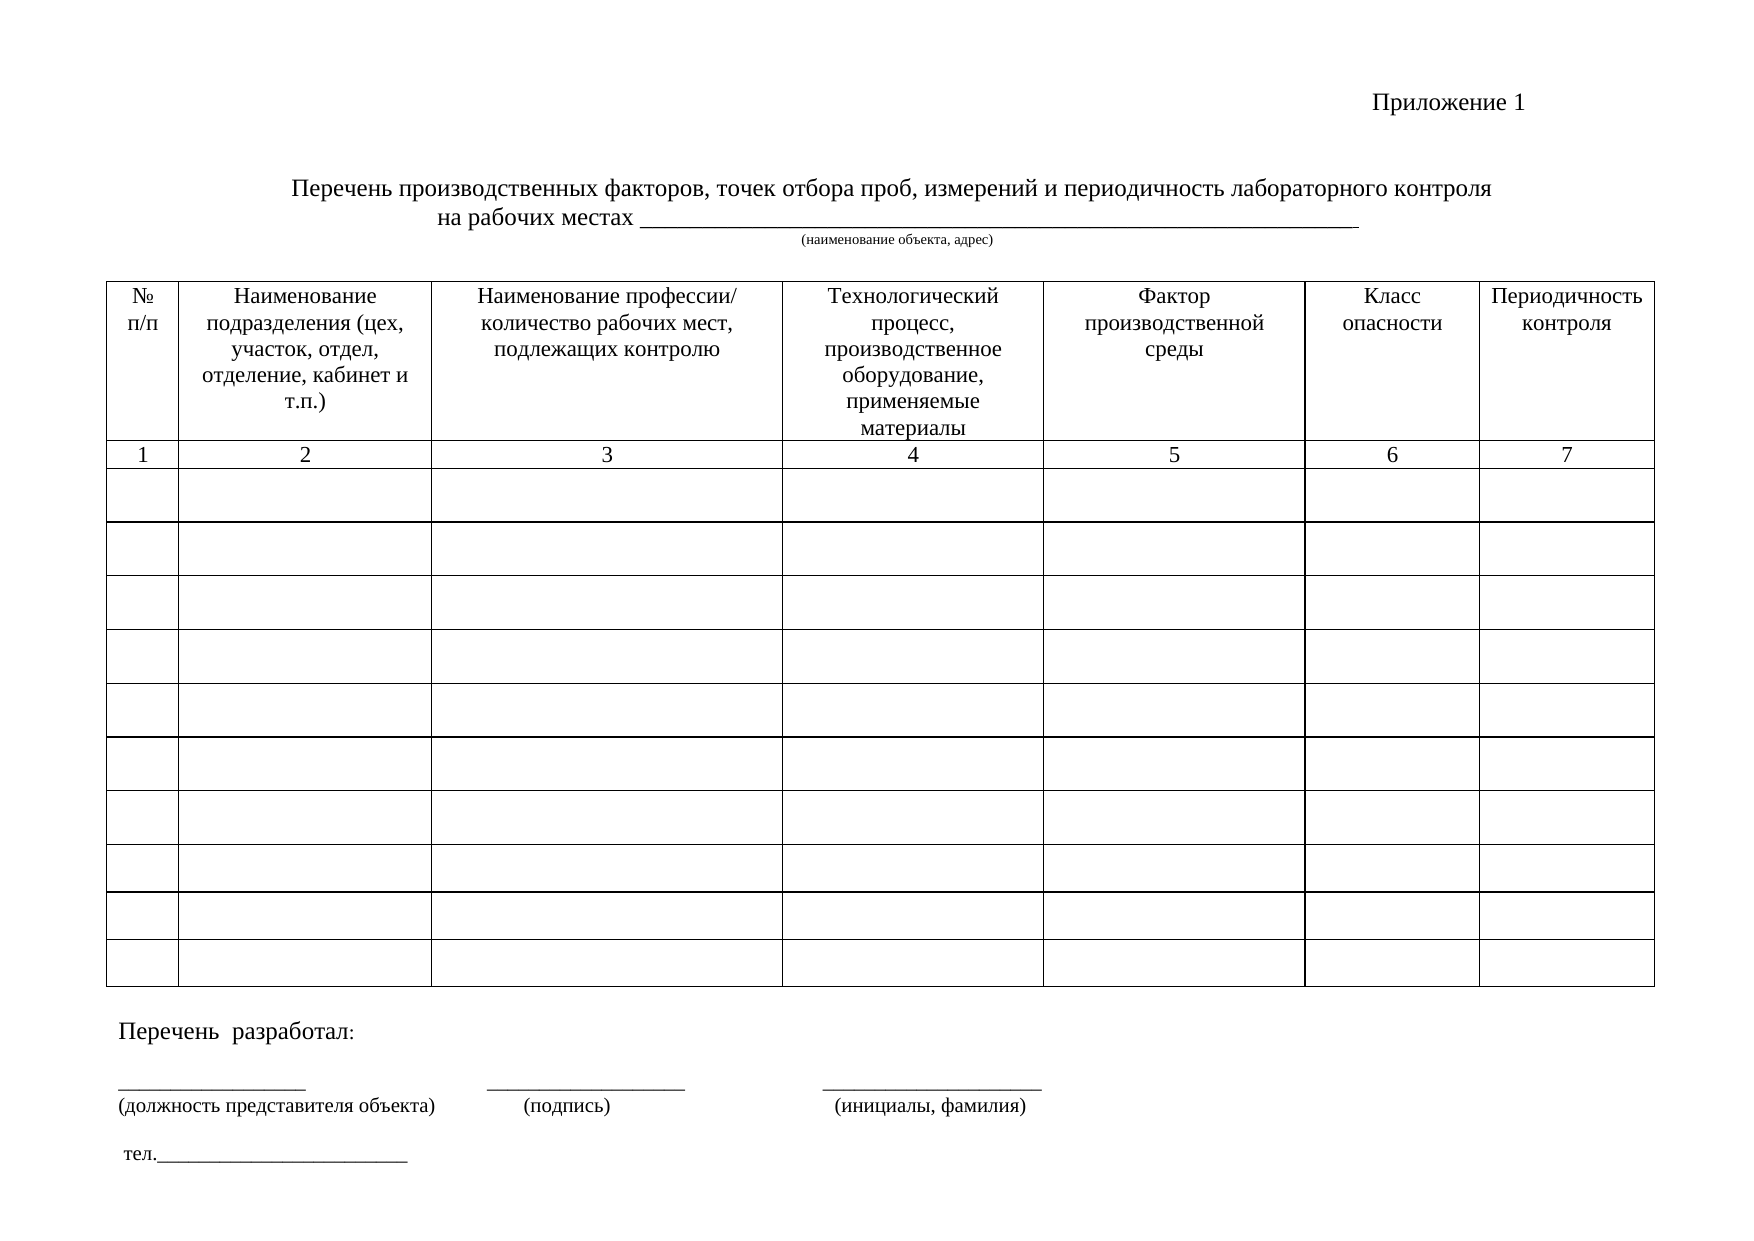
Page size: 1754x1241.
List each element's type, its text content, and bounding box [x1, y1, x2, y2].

table_cell [107, 576, 178, 629]
table_cell [1044, 791, 1304, 844]
table_cell [179, 845, 431, 891]
table_cell [1306, 791, 1479, 844]
table_cell [1480, 576, 1654, 629]
table_cell [783, 523, 1043, 575]
table_cell [1306, 845, 1479, 891]
table_cell [107, 845, 178, 891]
table_cell [1306, 469, 1479, 521]
text на рабочих местах _________________________________________________________ [118, 202, 1665, 231]
table_cell [107, 738, 178, 790]
table_cell [1480, 893, 1654, 939]
table_cell [107, 893, 178, 939]
table_header Технологический процесс, производственное оборудование, применяемые материалы [783, 282, 1043, 440]
table_header Фактор производственной среды [1044, 282, 1304, 440]
table_cell [107, 684, 178, 736]
table_cell [1044, 469, 1304, 521]
table_cell [1480, 940, 1654, 986]
table_cell 7 [1480, 441, 1654, 468]
table_cell [783, 684, 1043, 736]
table_cell [107, 523, 178, 575]
table_cell [1306, 630, 1479, 683]
table_cell [432, 738, 782, 790]
table_cell [432, 523, 782, 575]
table_cell 2 [179, 441, 431, 468]
table_cell [1480, 469, 1654, 521]
table_cell 5 [1044, 441, 1304, 468]
table_header Наименование профессии/ количество рабочих мест, подлежащих контролю [432, 282, 782, 440]
text Перечень производственных факторов, точек отбора проб, измерений и периодичность лабораторного контроля [118, 173, 1665, 202]
table_cell [1044, 845, 1304, 891]
table_header № п/п [107, 282, 178, 440]
table_cell [432, 791, 782, 844]
table_cell [107, 940, 178, 986]
table_cell [179, 576, 431, 629]
table_cell [1044, 738, 1304, 790]
table_cell [783, 738, 1043, 790]
table_cell [783, 469, 1043, 521]
text Перечень разработал: [118, 1016, 1665, 1045]
table_cell [783, 940, 1043, 986]
table_cell [179, 791, 431, 844]
table_cell [179, 630, 431, 683]
table_cell [783, 630, 1043, 683]
table_cell [1044, 630, 1304, 683]
table_cell [1480, 845, 1654, 891]
table_cell [1306, 523, 1479, 575]
table_cell 3 [432, 441, 782, 468]
table_cell [783, 893, 1043, 939]
table_header Наименование подразделения (цех, участок, отдел, отделение, кабинет и т.п.) [179, 282, 431, 440]
table_cell [432, 469, 782, 521]
table_cell [432, 576, 782, 629]
text Приложение 1 [1313, 87, 1665, 116]
table_cell [432, 893, 782, 939]
table_cell [1044, 684, 1304, 736]
table_cell [1480, 791, 1654, 844]
table_cell [1306, 738, 1479, 790]
table_cell [107, 469, 178, 521]
table_cell [1306, 893, 1479, 939]
table_cell [1044, 893, 1304, 939]
table_cell [432, 630, 782, 683]
table_cell 1 [107, 441, 178, 468]
table_cell [107, 630, 178, 683]
table_cell [179, 469, 431, 521]
table_cell [179, 893, 431, 939]
table_cell [783, 576, 1043, 629]
table_cell [1044, 940, 1304, 986]
table_header Периодичность контроля [1480, 282, 1654, 440]
table_cell [1480, 738, 1654, 790]
table_cell 4 [783, 441, 1043, 468]
table_header Класс опасности [1306, 282, 1479, 440]
text тел.________________________ [118, 1141, 1665, 1165]
table_cell [179, 684, 431, 736]
text __________________ ___________________ _____________________ [118, 1069, 1665, 1093]
table_cell [1306, 684, 1479, 736]
table_cell [179, 523, 431, 575]
table_cell [179, 940, 431, 986]
table_cell [783, 845, 1043, 891]
text (наименование объекта, адрес) [118, 231, 1665, 248]
table_cell [1480, 523, 1654, 575]
text (должность представителя объекта) (подпись) (инициалы, фамилия) [118, 1093, 1665, 1117]
table_cell [1044, 576, 1304, 629]
table_cell [1306, 576, 1479, 629]
table_cell [783, 791, 1043, 844]
table_cell [432, 845, 782, 891]
table_cell [1306, 940, 1479, 986]
table_cell [1480, 630, 1654, 683]
table_cell [432, 940, 782, 986]
table_cell [179, 738, 431, 790]
table_cell [432, 684, 782, 736]
table_cell [107, 791, 178, 844]
table_cell 6 [1306, 441, 1479, 468]
table_cell [1480, 684, 1654, 736]
table_cell [1044, 523, 1304, 575]
